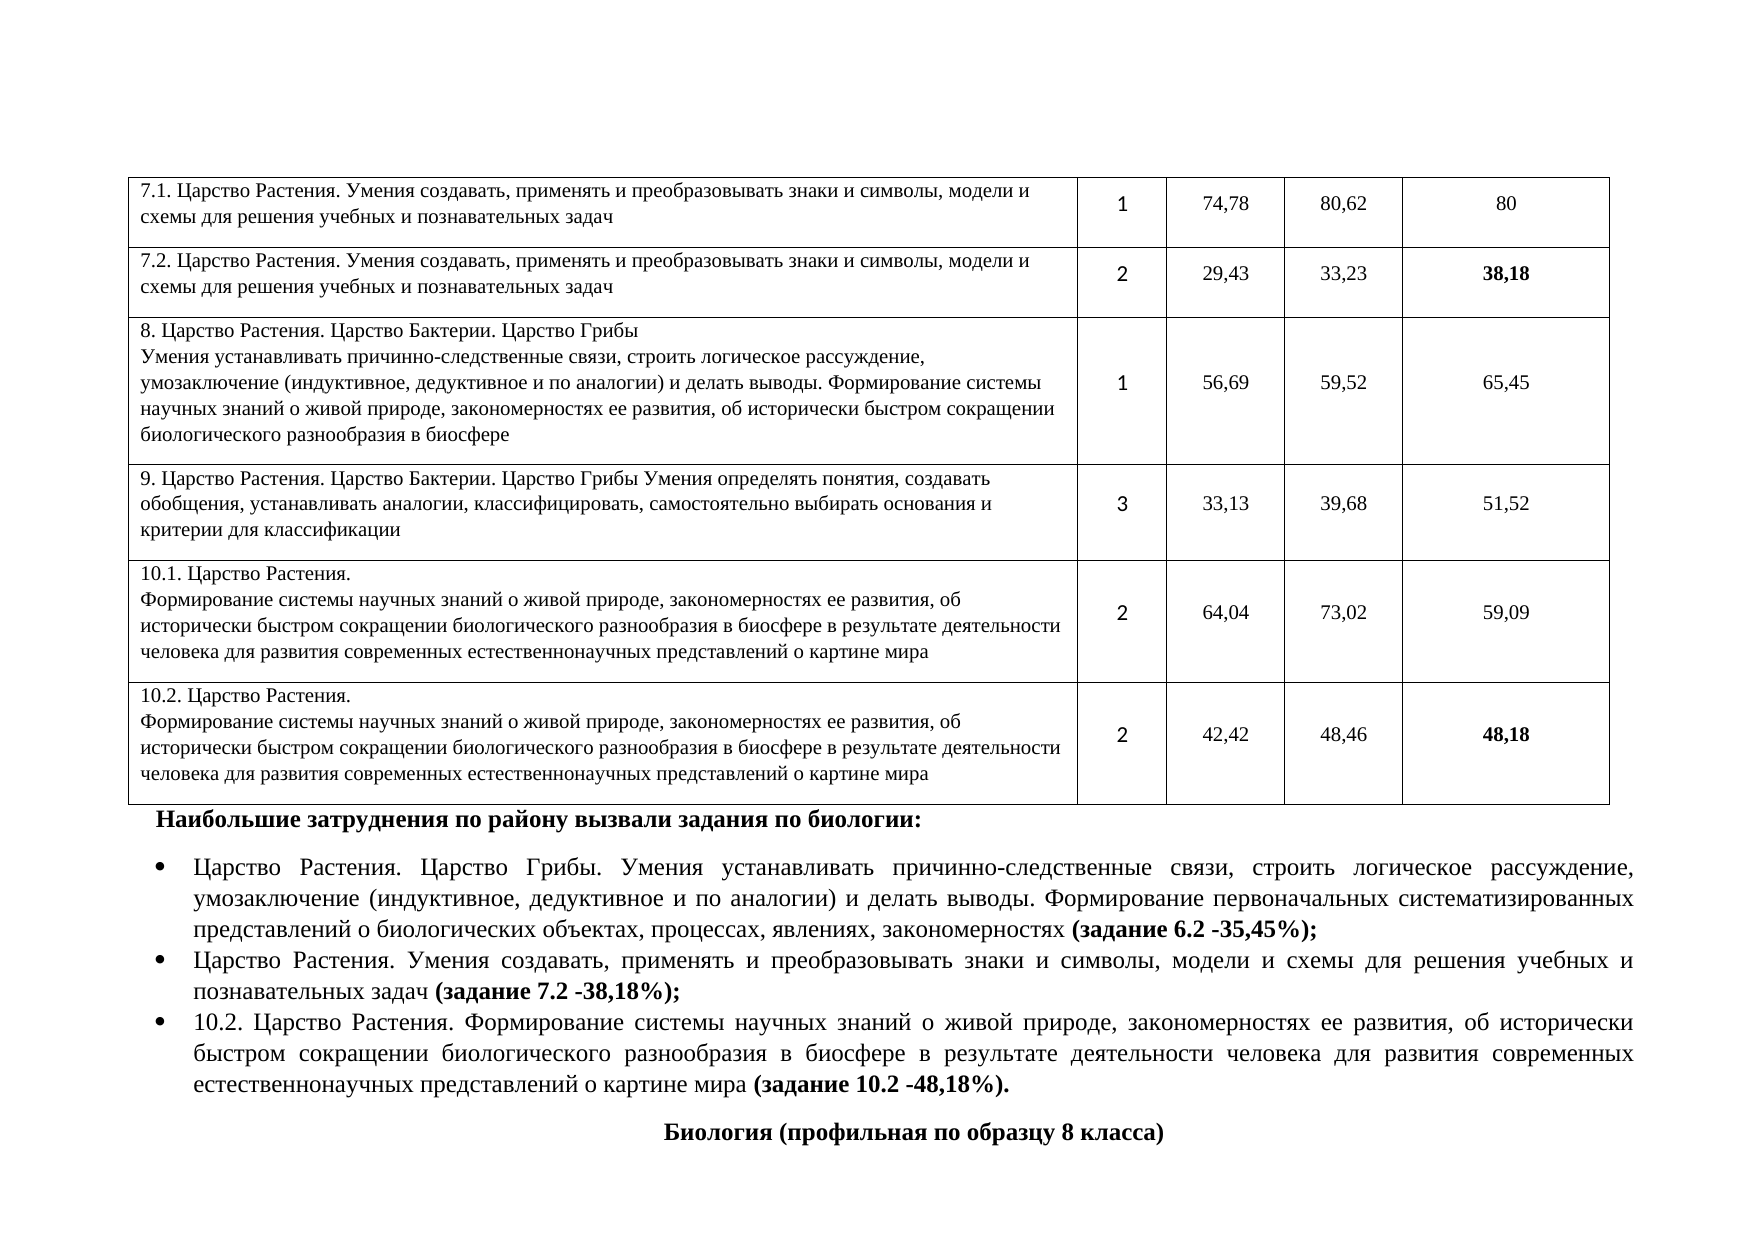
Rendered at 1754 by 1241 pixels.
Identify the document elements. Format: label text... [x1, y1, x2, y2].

table_cell 1 [1078, 318, 1166, 464]
table_cell 2 [1078, 683, 1166, 803]
list Царство Растения. Царство Грибы. Умения устанавливать причинно-следственные связи, строить логическое рассуждение, умозаключение (индуктивное, дедуктивное и по аналогии) и делать выводы. Формирование первоначальных систематизированных представлений о биологических объектах, процессах, явлениях, закономерностях (задание 6.2 -35,45%); [156, 852, 1636, 943]
table_cell 3 [1078, 465, 1166, 560]
list Царство Растения. Умения создавать, применять и преобразовывать знаки и символы, модели и схемы для решения учебных и познавательных задач (задание 7.2 -38,18%); [156, 945, 1636, 1005]
table_cell 2 [1078, 561, 1166, 682]
table_cell 65,45 [1403, 318, 1609, 464]
table_cell 7.1. Царство Растения. Умения создавать, применять и преобразовывать знаки и символы, модели и схемы для решения учебных и познавательных задач [129, 178, 1077, 247]
list 10.2. Царство Растения. Формирование системы научных знаний о живой природе, закономерностях ее развития, об исторически быстром сокращении биологического разнообразия в биосфере в результате деятельности человека для развития современных естественнонаучных представлений о картине мира (задание 10.2 -48,18%). [156, 1007, 1636, 1098]
table_cell 48,18 [1403, 683, 1609, 803]
table_cell 9. Царство Растения. Царство Бактерии. Царство Грибы Умения определять понятия, создавать обобщения, устанавливать аналогии, классифицировать, самостоятельно выбирать основания и критерии для классификации [129, 465, 1077, 560]
table_cell 59,52 [1285, 318, 1402, 464]
text Биология (профильная по образцу 8 класса) [118, 1117, 1636, 1146]
table_cell 42,42 [1167, 683, 1284, 803]
table_cell 80,62 [1285, 178, 1402, 247]
table_cell 48,46 [1285, 683, 1402, 803]
table_cell 8. Царство Растения. Царство Бактерии. Царство Грибы Умения устанавливать причинно-следственные связи, строить логическое рассуждение, умозаключение (индуктивное, дедуктивное и по аналогии) и делать выводы. Формирование системы научных знаний о живой природе, закономерностях ее развития, об исторически быстром сокращении биологического разнообразия в биосфере [129, 318, 1077, 464]
table_cell 38,18 [1403, 248, 1609, 317]
table_cell 33,23 [1285, 248, 1402, 317]
table_cell 74,78 [1167, 178, 1284, 247]
table_cell 56,69 [1167, 318, 1284, 464]
table_cell 73,02 [1285, 561, 1402, 682]
text Наибольшие затруднения по району вызвали задания по биологии: [118, 804, 1636, 833]
table_cell 33,13 [1167, 465, 1284, 560]
table_cell 39,68 [1285, 465, 1402, 560]
table_cell 80 [1403, 178, 1609, 247]
table_cell 10.2. Царство Растения. Формирование системы научных знаний о живой природе, закономерностях ее развития, об исторически быстром сокращении биологического разнообразия в биосфере в результате деятельности человека для развития современных естественнонаучных представлений о картине мира [129, 683, 1077, 803]
table_cell 7.2. Царство Растения. Умения создавать, применять и преобразовывать знаки и символы, модели и схемы для решения учебных и познавательных задач [129, 248, 1077, 317]
table_cell 2 [1078, 248, 1166, 317]
table_cell 1 [1078, 178, 1166, 247]
table_cell 29,43 [1167, 248, 1284, 317]
table_cell 64,04 [1167, 561, 1284, 682]
table_cell 10.1. Царство Растения. Формирование системы научных знаний о живой природе, закономерностях ее развития, об исторически быстром сокращении биологического разнообразия в биосфере в результате деятельности человека для развития современных естественнонаучных представлений о картине мира [129, 561, 1077, 682]
table_cell 59,09 [1403, 561, 1609, 682]
table_cell 51,52 [1403, 465, 1609, 560]
